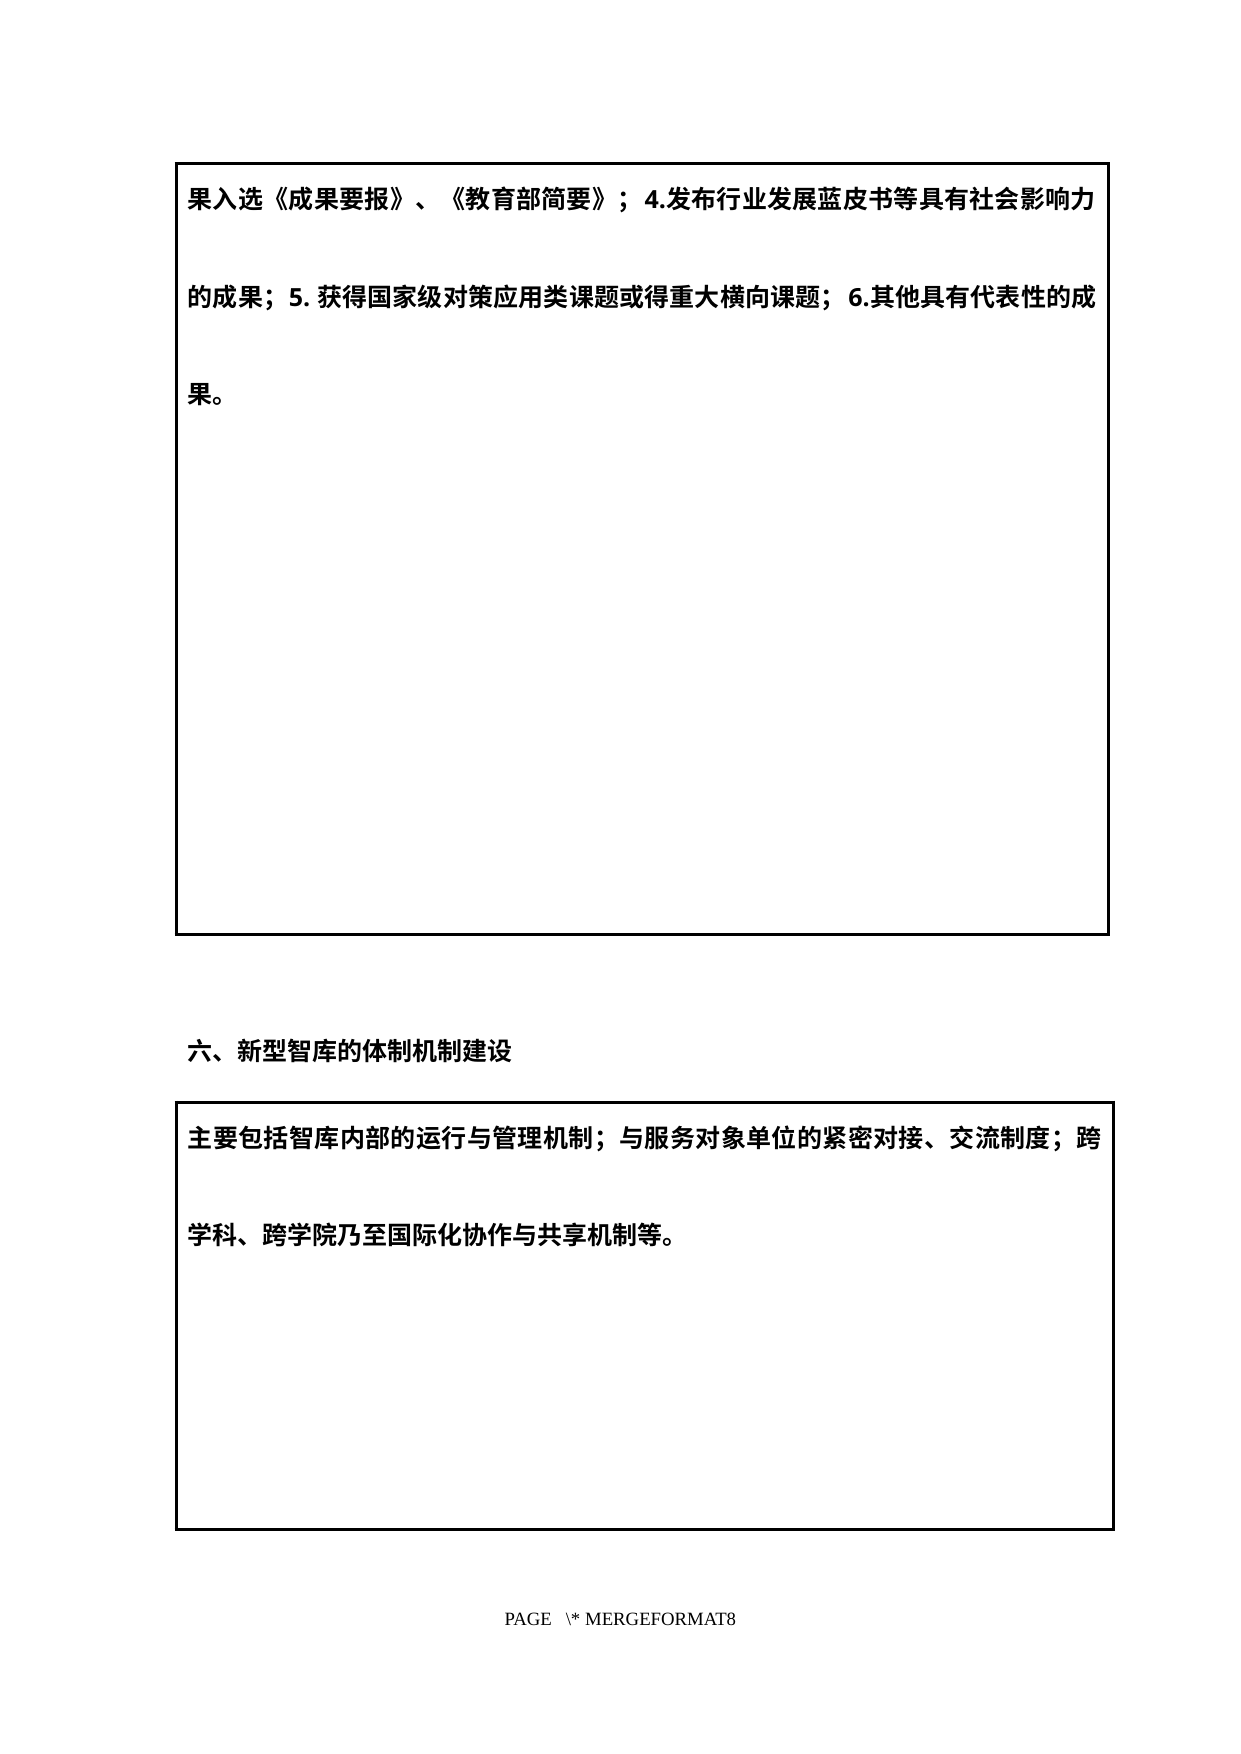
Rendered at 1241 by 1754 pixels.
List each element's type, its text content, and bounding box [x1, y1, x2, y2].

text 六、新型智库的体制机制建设 [187, 1017, 1053, 1082]
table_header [178, 1104, 1112, 1528]
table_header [178, 165, 1107, 932]
